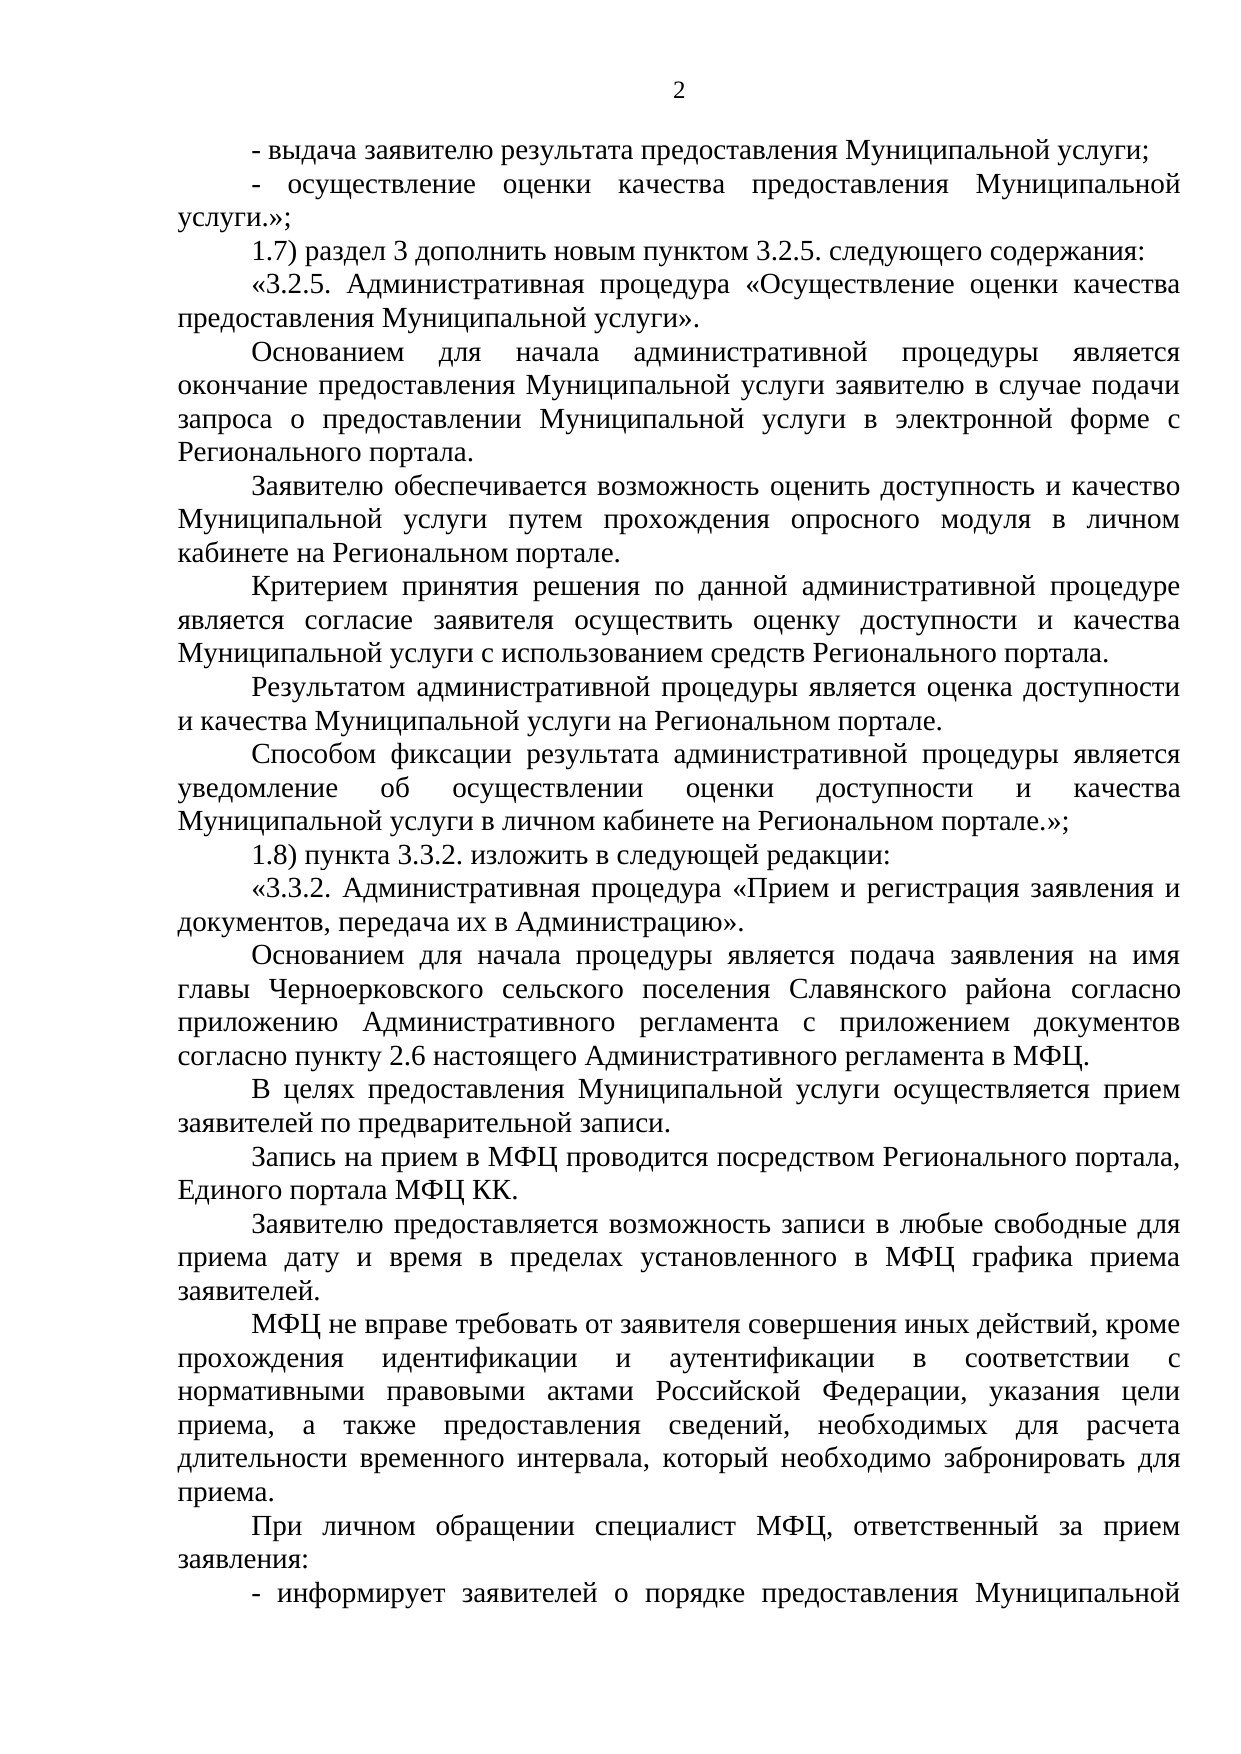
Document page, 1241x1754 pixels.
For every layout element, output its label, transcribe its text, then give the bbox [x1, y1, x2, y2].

text Запись на прием в МФЦ проводится посредством Регионального портала, Единого портала МФЦ КК. [177, 1139, 1181, 1206]
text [177, 1575, 1181, 1608]
text Заявителю предоставляется возможность записи в любые свободные для приема дату и время в пределах установленного в МФЦ графика приема заявителей. [177, 1206, 1181, 1306]
text «3.2.5. Административная процедура «Осуществление оценки качества предоставления Муниципальной услуги». [177, 267, 1181, 334]
text Результатом административной процедуры является оценка доступности и качества Муниципальной услуги на Региональном портале. [177, 669, 1181, 736]
text Основанием для начала процедуры является подача заявления на имя главы Черноерковского сельского поселения Славянского района согласно приложению Административного регламента с приложением документов согласно пункту 2.6 настоящего Административного регламента в МФЦ. [177, 937, 1181, 1072]
text - выдача заявителю результата предоставления Муниципальной услуги; [177, 132, 1181, 166]
text 1.8) пункта 3.3.2. изложить в следующей редакции: [177, 837, 1181, 870]
text «3.3.2. Административная процедура «Прием и регистрация заявления и документов, передача их в Администрацию». [177, 870, 1181, 937]
text Критерием принятия решения по данной административной процедуре является согласие заявителя осуществить оценку доступности и качества Муниципальной услуги с использованием средств Регионального портала. [177, 568, 1181, 669]
text В целях предоставления Муниципальной услуги осуществляется прием заявителей по предварительной записи. [177, 1072, 1181, 1139]
text - осуществление оценки качества предоставления Муниципальной услуги.»; [177, 166, 1181, 233]
text При личном обращении специалист МФЦ, ответственный за прием заявления: [177, 1508, 1181, 1575]
text МФЦ не вправе требовать от заявителя совершения иных действий, кроме прохождения идентификации и аутентификации в соответствии с нормативными правовыми актами Российской Федерации, указания цели приема, а также предоставления сведений, необходимых для расчета длительности временного интервала, который необходимо забронировать для приема. [177, 1306, 1181, 1508]
text 1.7) раздел 3 дополнить новым пунктом 3.2.5. следующего содержания: [177, 233, 1181, 267]
text Способом фиксации результата административной процедуры является уведомление об осуществлении оценки доступности и качества Муниципальной услуги в личном кабинете на Региональном портале.»; [177, 736, 1181, 837]
text Заявителю обеспечивается возможность оценить доступность и качество Муниципальной услуги путем прохождения опросного модуля в личном кабинете на Региональном портале. [177, 468, 1181, 568]
text Основанием для начала административной процедуры является окончание предоставления Муниципальной услуги заявителю в случае подачи запроса о предоставлении Муниципальной услуги в электронной форме с Регионального портала. [177, 334, 1181, 468]
